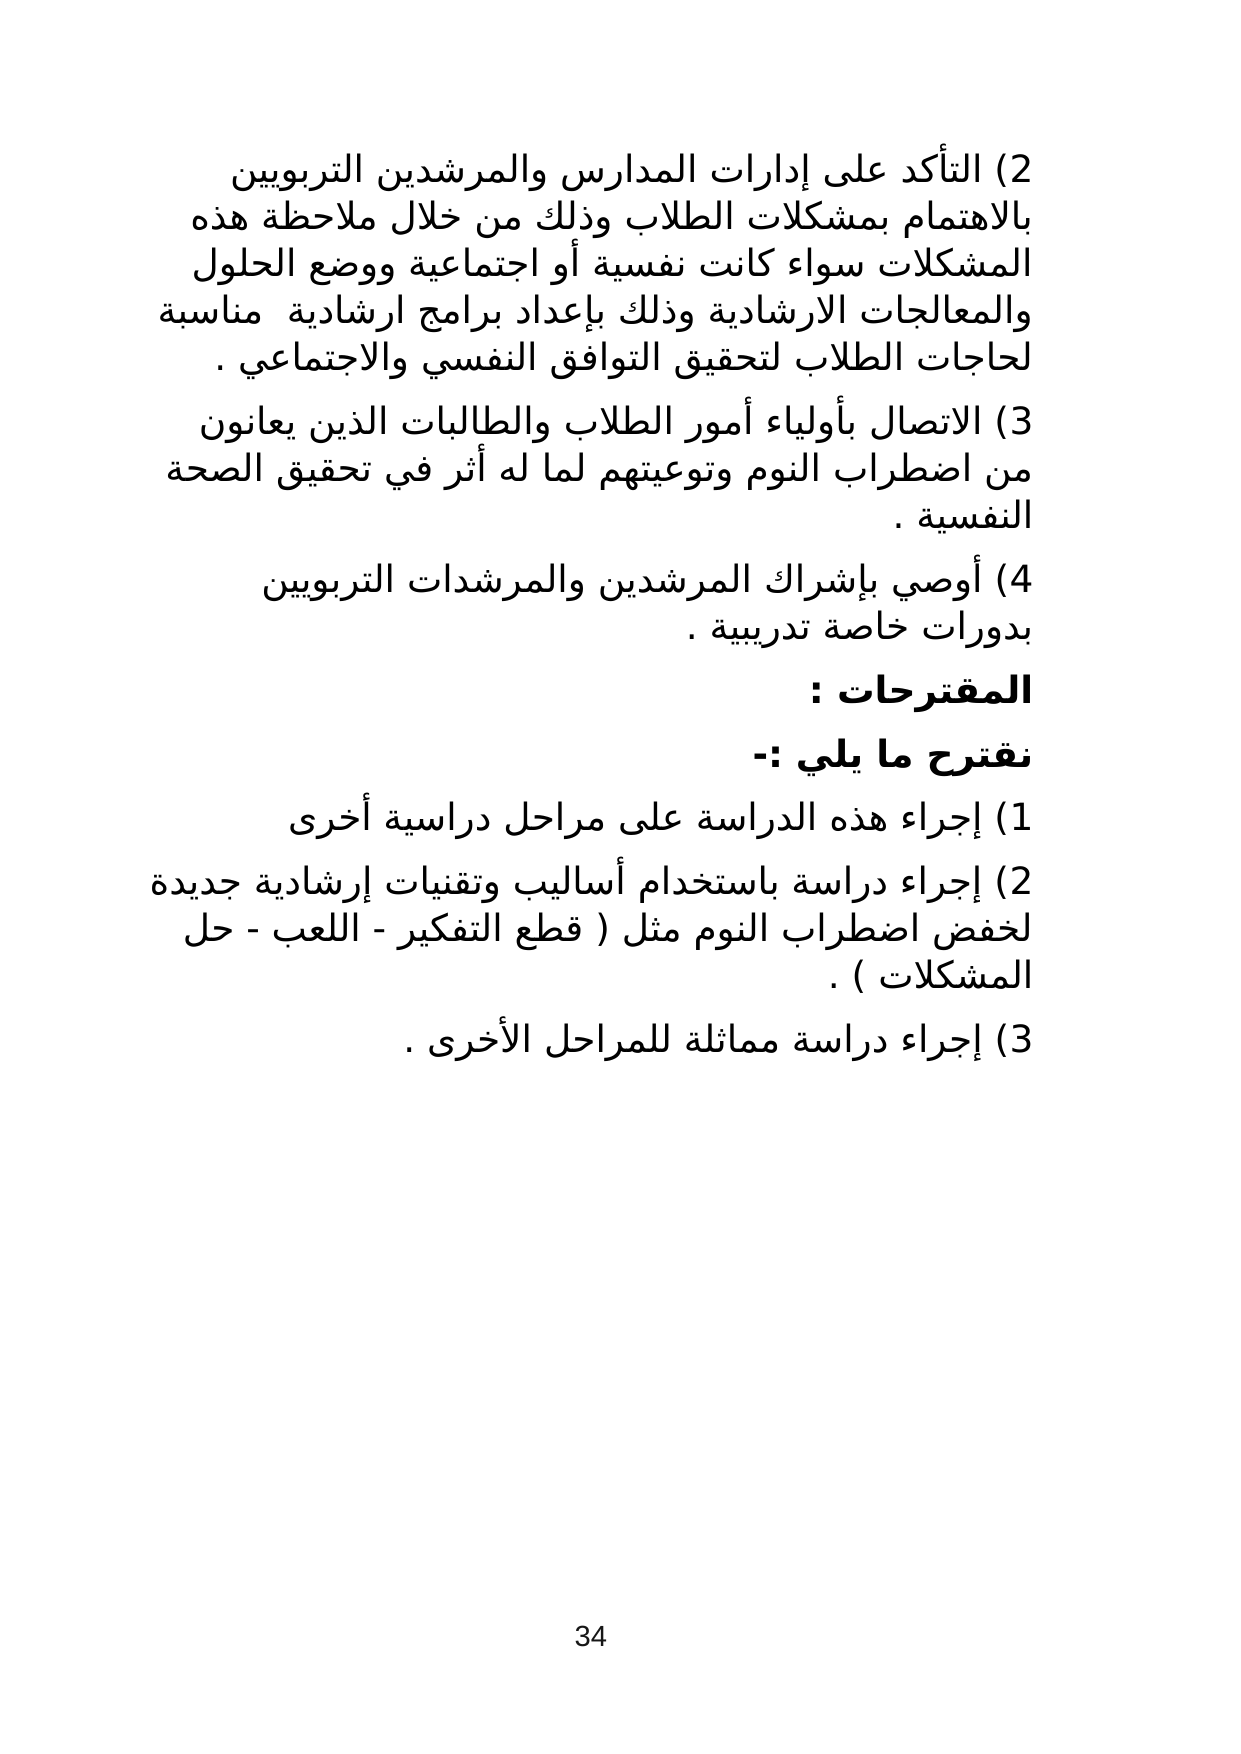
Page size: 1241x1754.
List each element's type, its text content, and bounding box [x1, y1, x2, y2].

text 3) الاتصال بأولياء أمور الطلاب والطالبات الذين يعانون من اضطراب النوم وتوعيتهم لما له أثر في تحقيق الصحة النفسية . [148, 400, 1033, 538]
text 1) إجراء هذه الدراسة على مراحل دراسية أخرى [148, 796, 1033, 840]
text 2) التأكد على إدارات المدارس والمرشدين التربويين بالاهتمام بمشكلات الطلاب وذلك من خلال ملاحظة هذه المشكلات سواء كانت نفسية أو اجتماعية ووضع الحلول والمعالجات الارشادية وذلك بإعداد برامج ارشادية مناسبة لحاجات الطلاب لتحقيق التوافق النفسي والاجتماعي . [148, 148, 1033, 380]
text 3) إجراء دراسة مماثلة للمراحل الأخرى . [148, 1018, 1033, 1061]
text المقترحات : [148, 668, 1033, 712]
text 4) أوصي بإشراك المرشدين والمرشدات التربويين بدورات خاصة تدريبية . [148, 558, 1033, 648]
text 2) إجراء دراسة باستخدام أساليب وتقنيات إرشادية جديدة لخفض اضطراب النوم مثل ( قطع التفكير - اللعب - حل المشكلات ) . [148, 860, 1033, 998]
text نقترح ما يلي :- [148, 732, 1033, 776]
